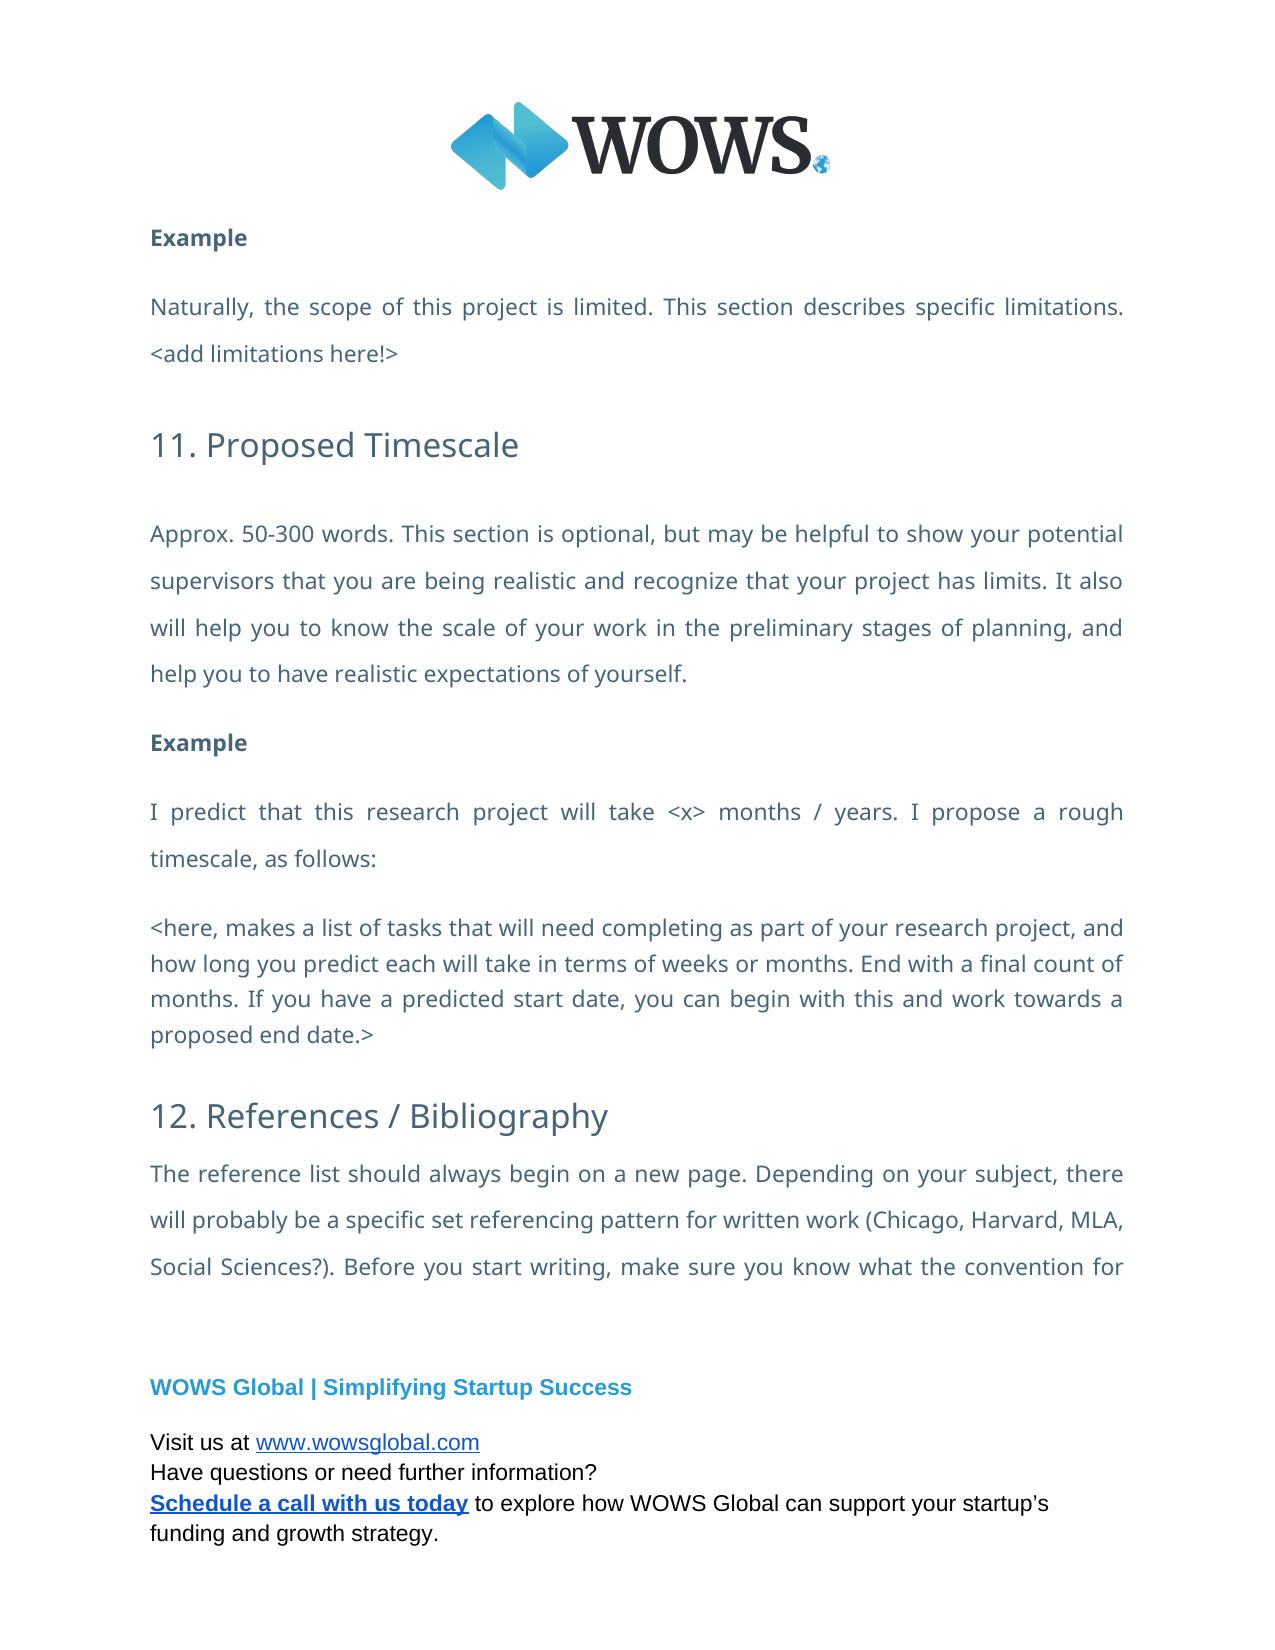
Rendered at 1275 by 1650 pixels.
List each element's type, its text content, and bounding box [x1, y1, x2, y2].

text Approx. 50-300 words. This section is optional, but may be helpful to show your potential supervisors that you are being realistic and recognize that your project has limits. It also will help you to know the scale of your work in the preliminary stages of planning, and help you to have realistic expectations of yourself. [150, 518, 1125, 690]
text Example [150, 727, 1125, 758]
text 11. Proposed Timescale [150, 422, 1125, 467]
picture [451, 75, 831, 218]
text 12. References / Bibliography [150, 1093, 1125, 1138]
text I predict that this research project will take <x> months / years. I propose a rough timescale, as follows: [150, 796, 1125, 874]
text Naturally, the scope of this project is limited. This section describes specific limitations. <add limitations here!> [150, 291, 1125, 369]
text Example [150, 222, 1125, 253]
text <here, makes a list of tasks that will need completing as part of your research project, and how long you predict each will take in terms of weeks or months. End with a final count of months. If you have a predicted start date, you can begin with this and work towards a proposed end date.> [150, 912, 1125, 1051]
